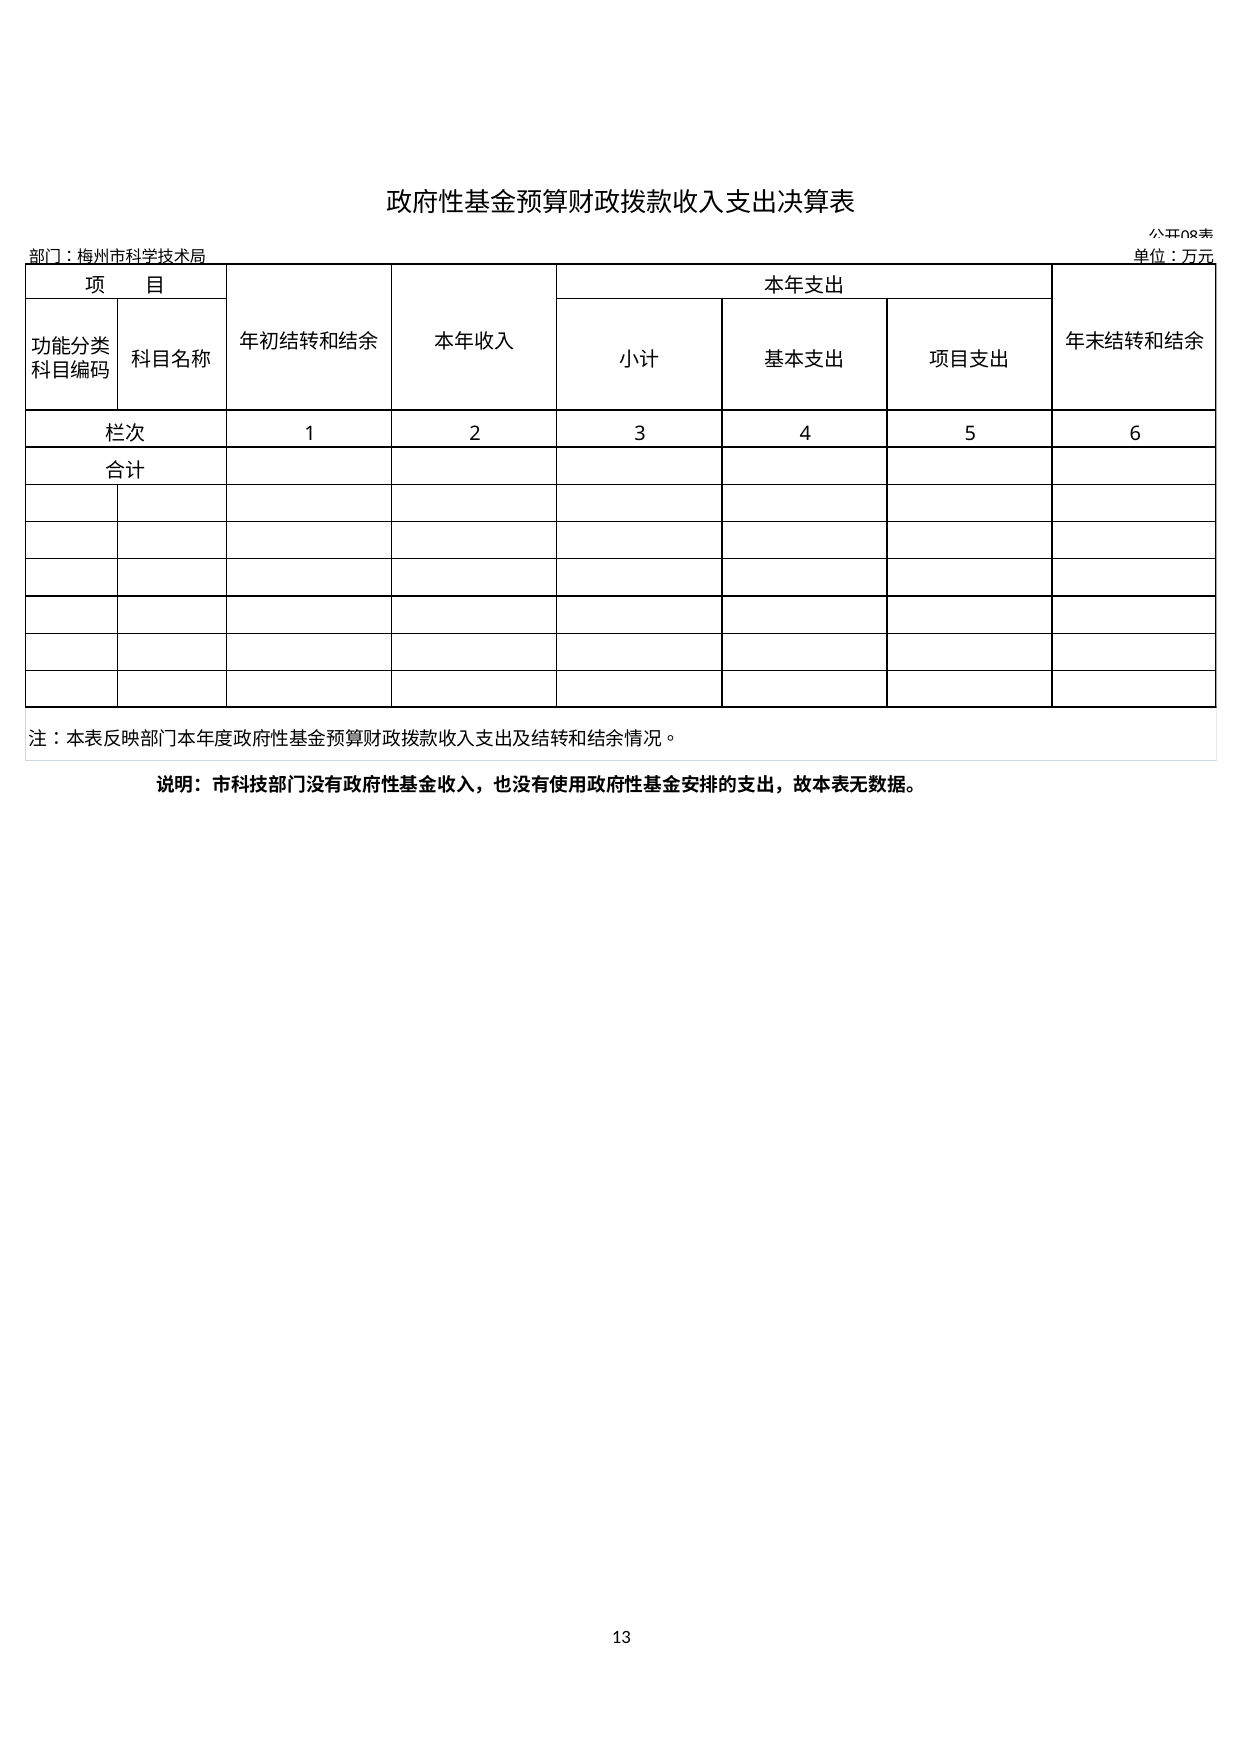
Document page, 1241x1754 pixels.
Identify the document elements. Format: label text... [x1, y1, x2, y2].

text 说明：市科技部门没有政府性基金收入，也没有使用政府性基金安排的支出，故本表无数据。 [156, 769, 1217, 797]
